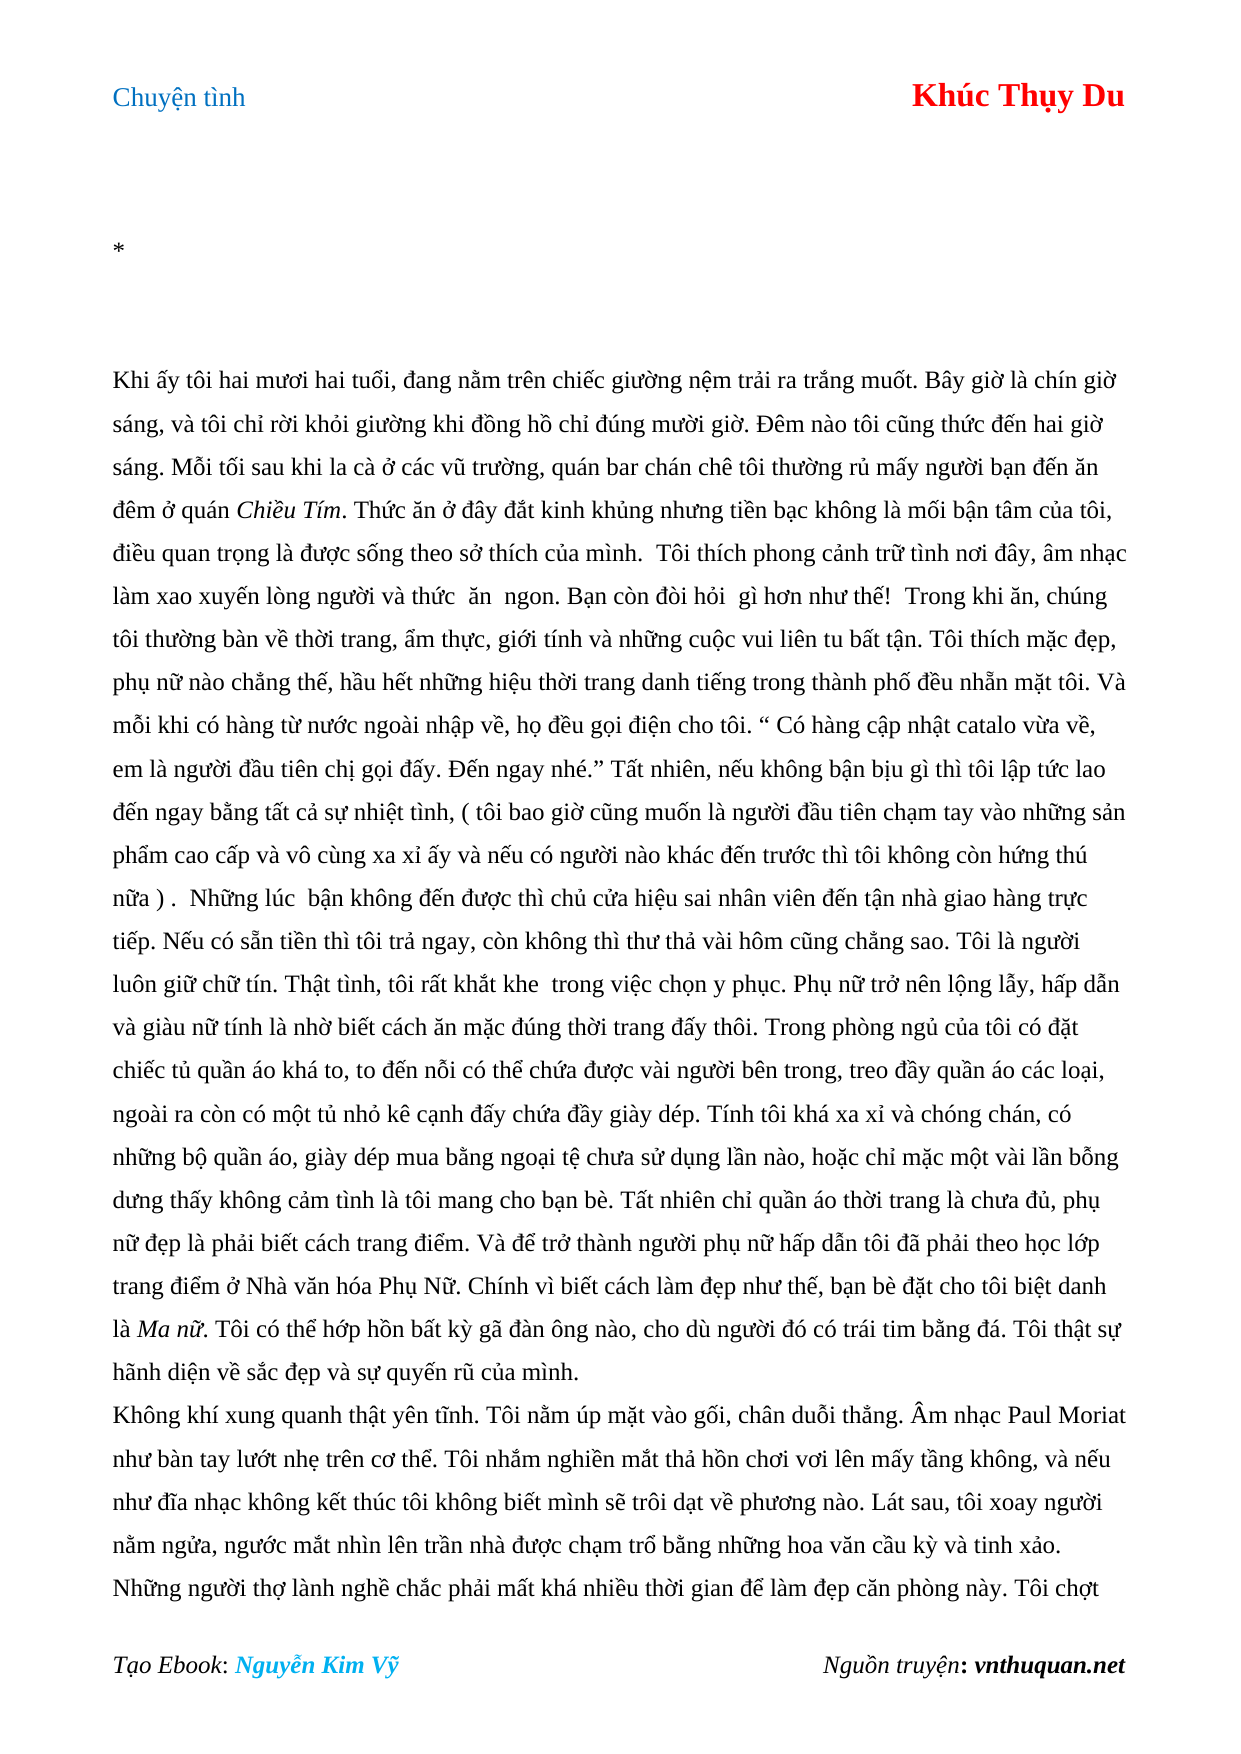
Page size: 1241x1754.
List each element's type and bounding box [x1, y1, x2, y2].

text [112, 150, 1128, 1602]
